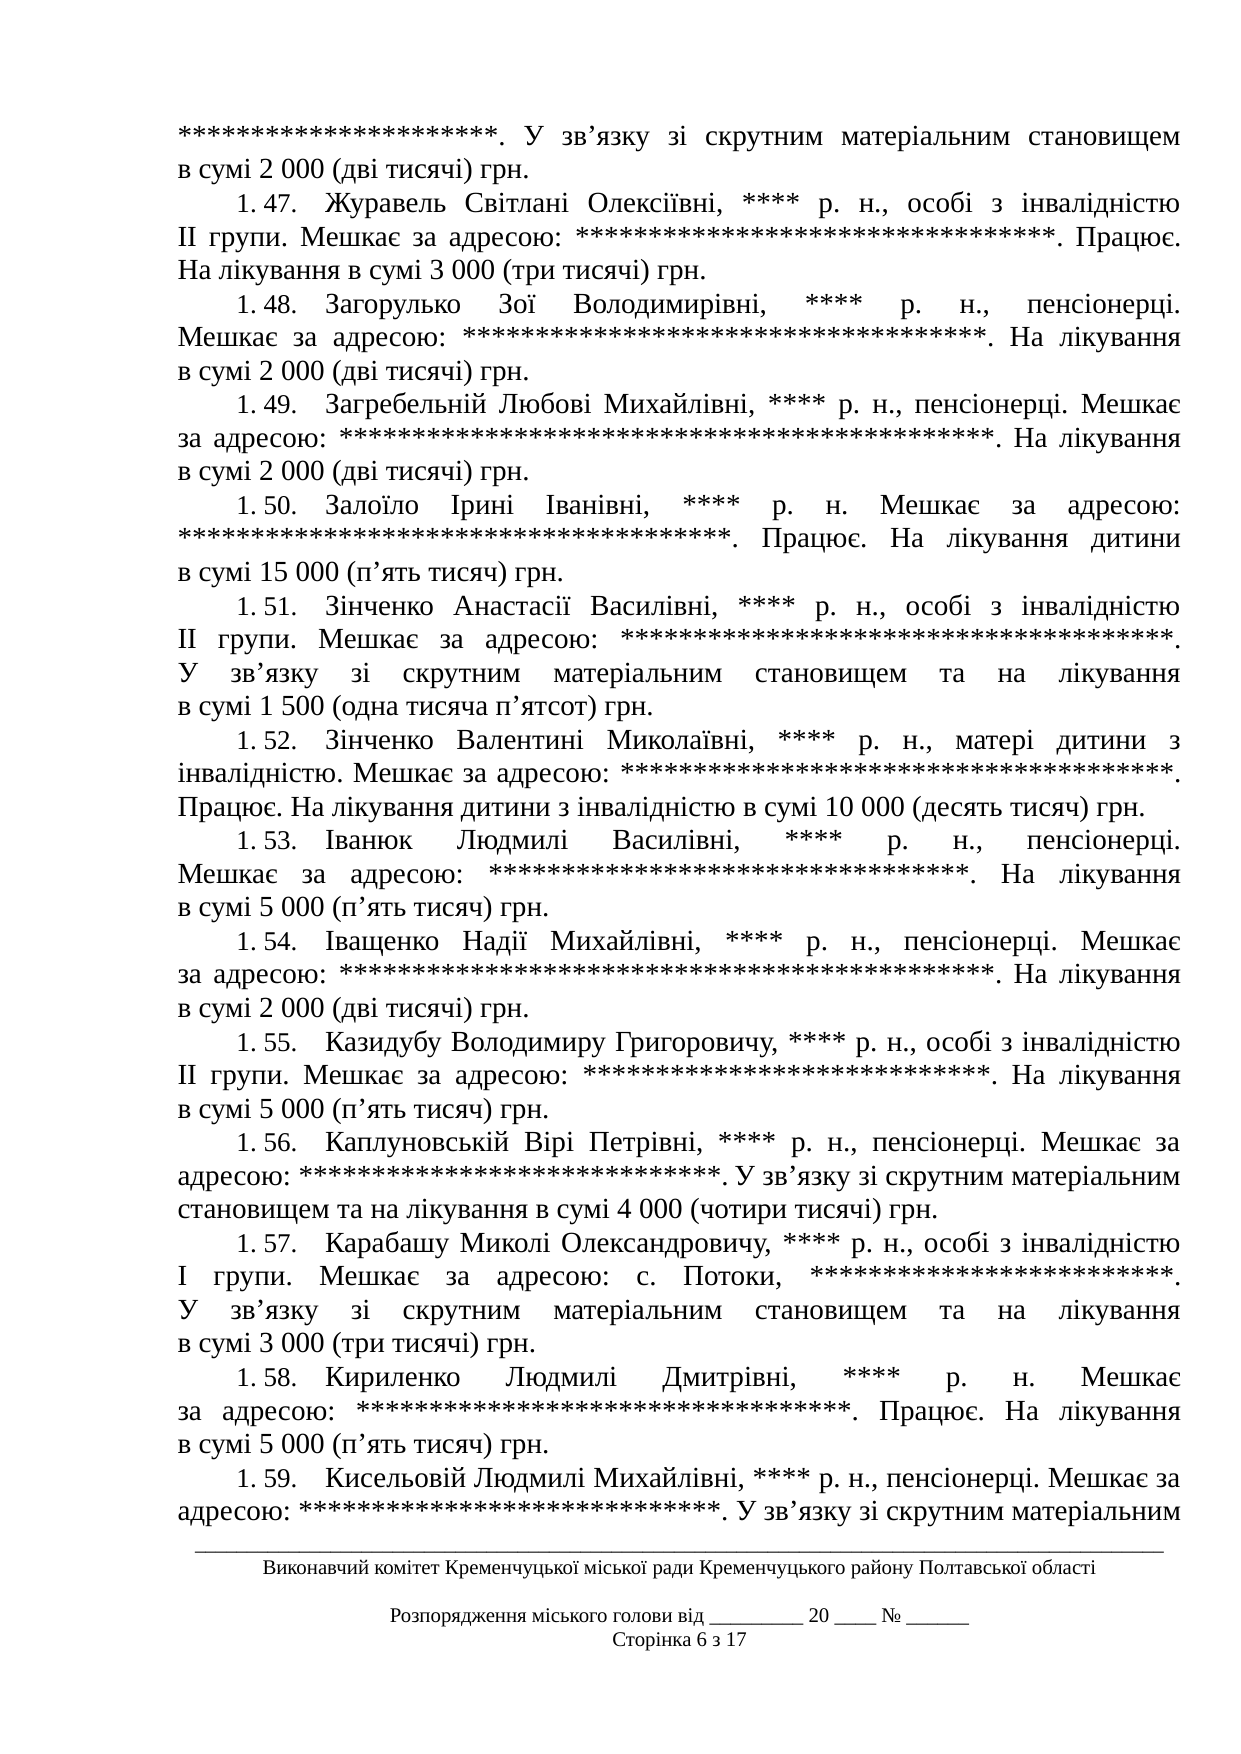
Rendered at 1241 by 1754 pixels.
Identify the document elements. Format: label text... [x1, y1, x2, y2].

list Каплуновській Вірі Петрівні, **** р. н., пенсіонерці. Мешкає за адресою: *****************************. У зв’язку зі скрутним матеріальним становищем та на лікування в сумі 4 000 (чотири тисячі) грн. [177, 1124, 1181, 1225]
list Залоїло Ірині Іванівні, **** р. н. Мешкає за адресою: **************************************. Працює. На лікування дитини в сумі 15 000 (п’ять тисяч) грн. [177, 487, 1181, 588]
list Зінченко Валентині Миколаївні, **** р. н., матері дитини з інвалідністю. Мешкає за адресою: **************************************. Працює. На лікування дитини з інвалідністю в сумі 10 000 (десять тисяч) грн. [177, 722, 1181, 822]
list Казидубу Володимиру Григоровичу, **** р. н., особі з інвалідністю ІІ групи. Мешкає за адресою: ****************************. На лікування в сумі 5 000 (п’ять тисяч) грн. [177, 1024, 1181, 1124]
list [177, 1460, 1181, 1527]
list Загребельній Любові Михайлівні, **** р. н., пенсіонерці. Мешкає за адресою: *********************************************. На лікування в сумі 2 000 (дві тисячі) грн. [177, 386, 1181, 487]
list Загорулько Зої Володимирівні, **** р. н., пенсіонерці. Мешкає за адресою: ************************************. На лікування в сумі 2 000 (дві тисячі) грн. [177, 286, 1181, 386]
list Іващенко Надії Михайлівні, **** р. н., пенсіонерці. Мешкає за адресою: *********************************************. На лікування в сумі 2 000 (дві тисячі) грн. [177, 923, 1181, 1024]
list Зінченко Анастасії Василівні, **** р. н., особі з інвалідністю ІІ групи. Мешкає за адресою: **************************************. У зв’язку зі скрутним матеріальним становищем та на лікування в сумі 1 500 (одна тисяча п’ятсот) грн. [177, 588, 1181, 722]
list Іванюк Людмилі Василівні, **** р. н., пенсіонерці. Мешкає за адресою: *********************************. На лікування в сумі 5 000 (п’ять тисяч) грн. [177, 822, 1181, 923]
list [177, 118, 1181, 185]
list Карабашу Миколі Олександровичу, **** р. н., особі з інвалідністю І групи. Мешкає за адресою: с. Потоки, *************************. У зв’язку зі скрутним матеріальним становищем та на лікування в сумі 3 000 (три тисячі) грн. [177, 1225, 1181, 1359]
list Журавель Світлані Олексіївні, **** р. н., особі з інвалідністю ІІ групи. Мешкає за адресою: *********************************. Працює. На лікування в сумі 3 000 (три тисячі) грн. [177, 185, 1181, 286]
list Кириленко Людмилі Дмитрівні, **** р. н. Мешкає за адресою: **********************************. Працює. На лікування в сумі 5 000 (п’ять тисяч) грн. [177, 1359, 1181, 1460]
